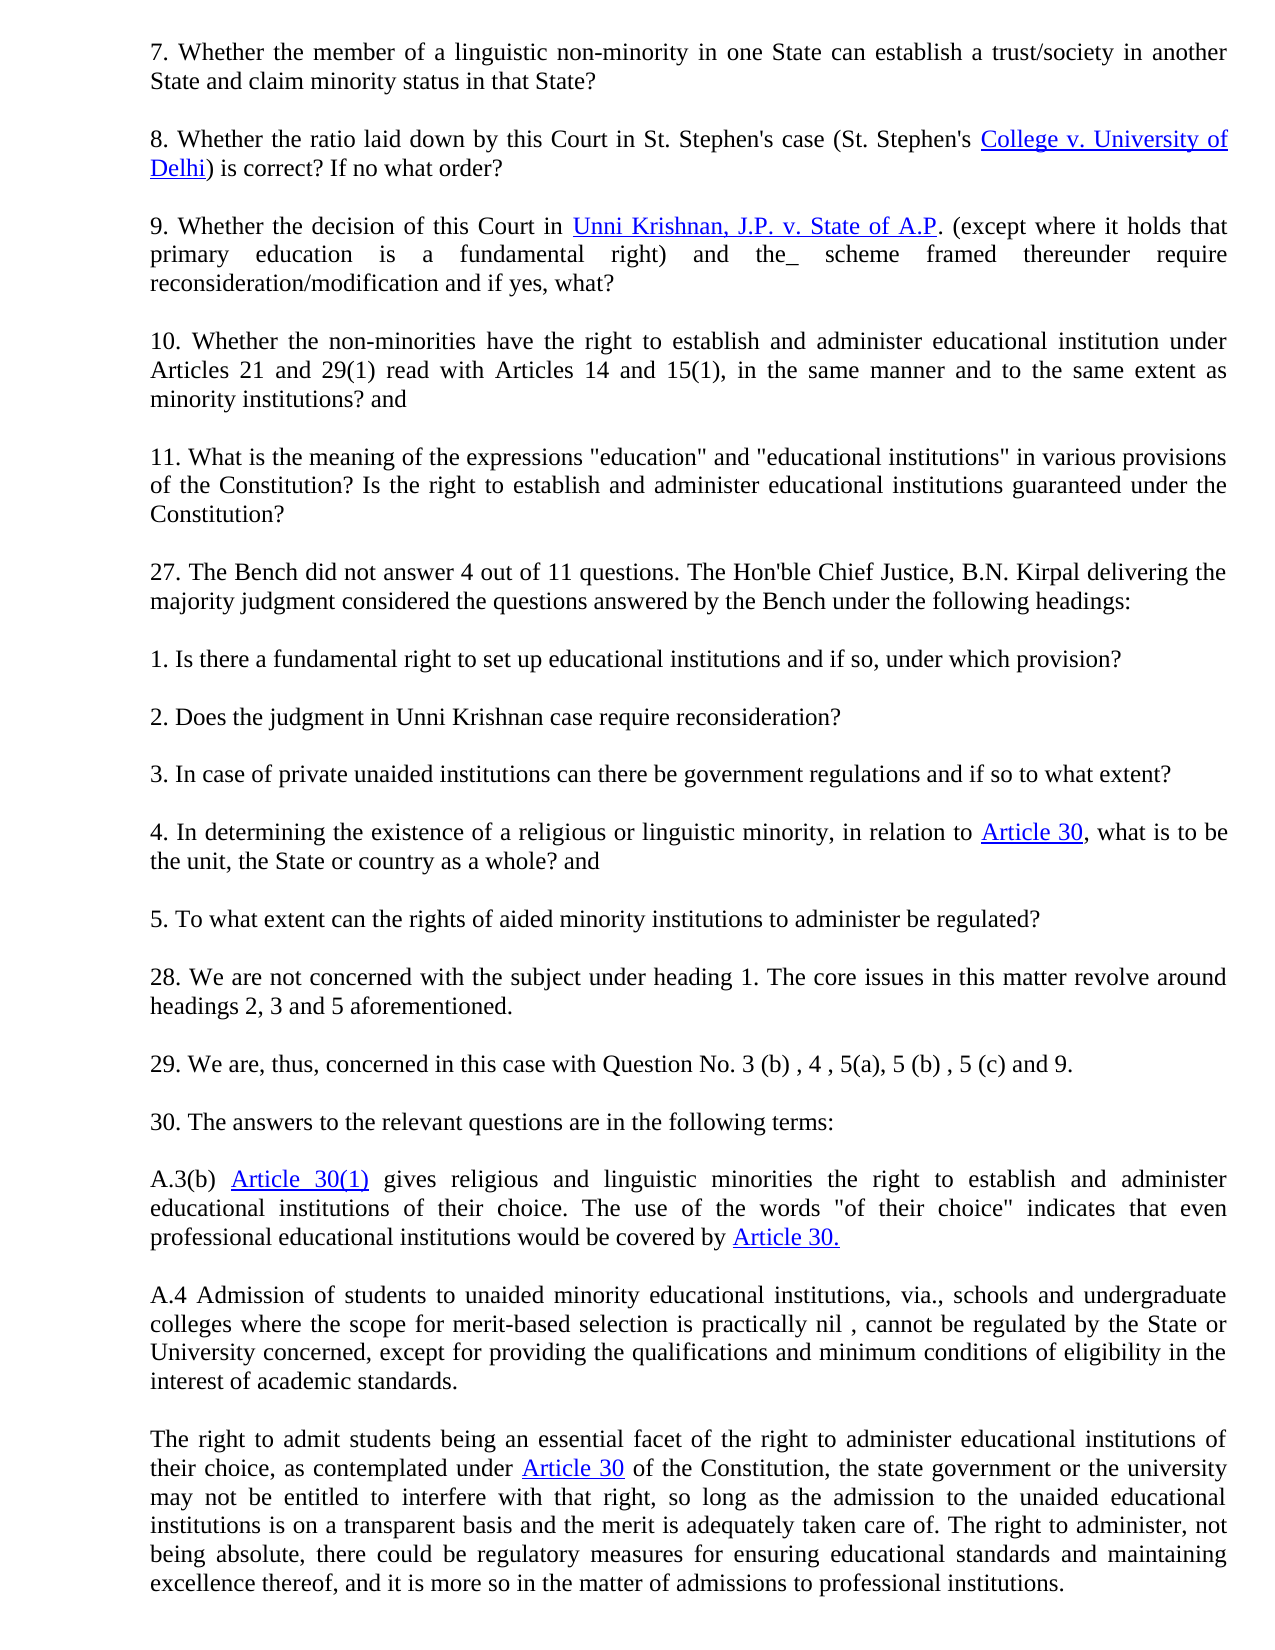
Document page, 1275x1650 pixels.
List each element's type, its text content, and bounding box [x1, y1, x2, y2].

text 2. Does the judgment in Unni Krishnan case require reconsideration? [150, 702, 1228, 730]
text 10. Whether the non-minorities have the right to establish and administer educational institution under Articles 21 and 29(1) read with Articles 14 and 15(1), in the same manner and to the same extent as minority institutions? and [150, 326, 1228, 412]
text 30. The answers to the relevant questions are in the following terms: [150, 1107, 1228, 1135]
text 29. We are, thus, concerned in this case with Question No. 3 (b) , 4 , 5(a), 5 (b) , 5 (c) and 9. [150, 1049, 1228, 1077]
text 7. Whether the member of a linguistic non-minority in one State can establish a trust/society in another State and claim minority status in that State? [150, 37, 1228, 95]
text 9. Whether the decision of this Court in Unni Krishnan, J.P. v. State of A.P. (except where it holds that primary education is a fundamental right) and the_ scheme framed thereunder require reconsideration/modification and if yes, what? [150, 211, 1228, 297]
text 4. In determining the existence of a religious or linguistic minority, in relation to Article 30, what is to be the unit, the State or country as a whole? and [150, 817, 1228, 875]
text 28. We are not concerned with the subject under heading 1. The core issues in this matter revolve around headings 2, 3 and 5 aforementioned. [150, 962, 1228, 1019]
text The right to admit students being an essential facet of the right to administer educational institutions of their choice, as contemplated under Article 30 of the Constitution, the state government or the university may not be entitled to interfere with that right, so long as the admission to the unaided educational institutions is on a transparent basis and the merit is adequately taken care of. The right to administer, not being absolute, there could be regulatory measures for ensuring educational standards and maintaining excellence thereof, and it is more so in the matter of admissions to professional institutions. [150, 1424, 1228, 1597]
text 11. What is the meaning of the expressions "education" and "educational institutions" in various provisions of the Constitution? Is the right to establish and administer educational institutions guaranteed under the Constitution? [150, 442, 1228, 528]
text 3. In case of private unaided institutions can there be government regulations and if so to what extent? [150, 759, 1228, 788]
text 1. Is there a fundamental right to set up educational institutions and if so, under which provision? [150, 644, 1228, 672]
text A.3(b) Article 30(1) gives religious and linguistic minorities the right to establish and administer educational institutions of their choice. The use of the words "of their choice" indicates that even professional educational institutions would be covered by Article 30. [150, 1164, 1228, 1251]
text 8. Whether the ratio laid down by this Court in St. Stephen's case (St. Stephen's College v. University of Delhi) is correct? If no what order? [150, 124, 1228, 182]
text A.4 Admission of students to unaided minority educational institutions, via., schools and undergraduate colleges where the scope for merit-based selection is practically nil , cannot be regulated by the State or University concerned, except for providing the qualifications and minimum conditions of eligibility in the interest of academic standards. [150, 1280, 1228, 1395]
text 5. To what extent can the rights of aided minority institutions to administer be regulated? [150, 904, 1228, 933]
text 27. The Bench did not answer 4 out of 11 questions. The Hon'ble Chief Justice, B.N. Kirpal delivering the majority judgment considered the questions answered by the Bench under the following headings: [150, 557, 1228, 614]
